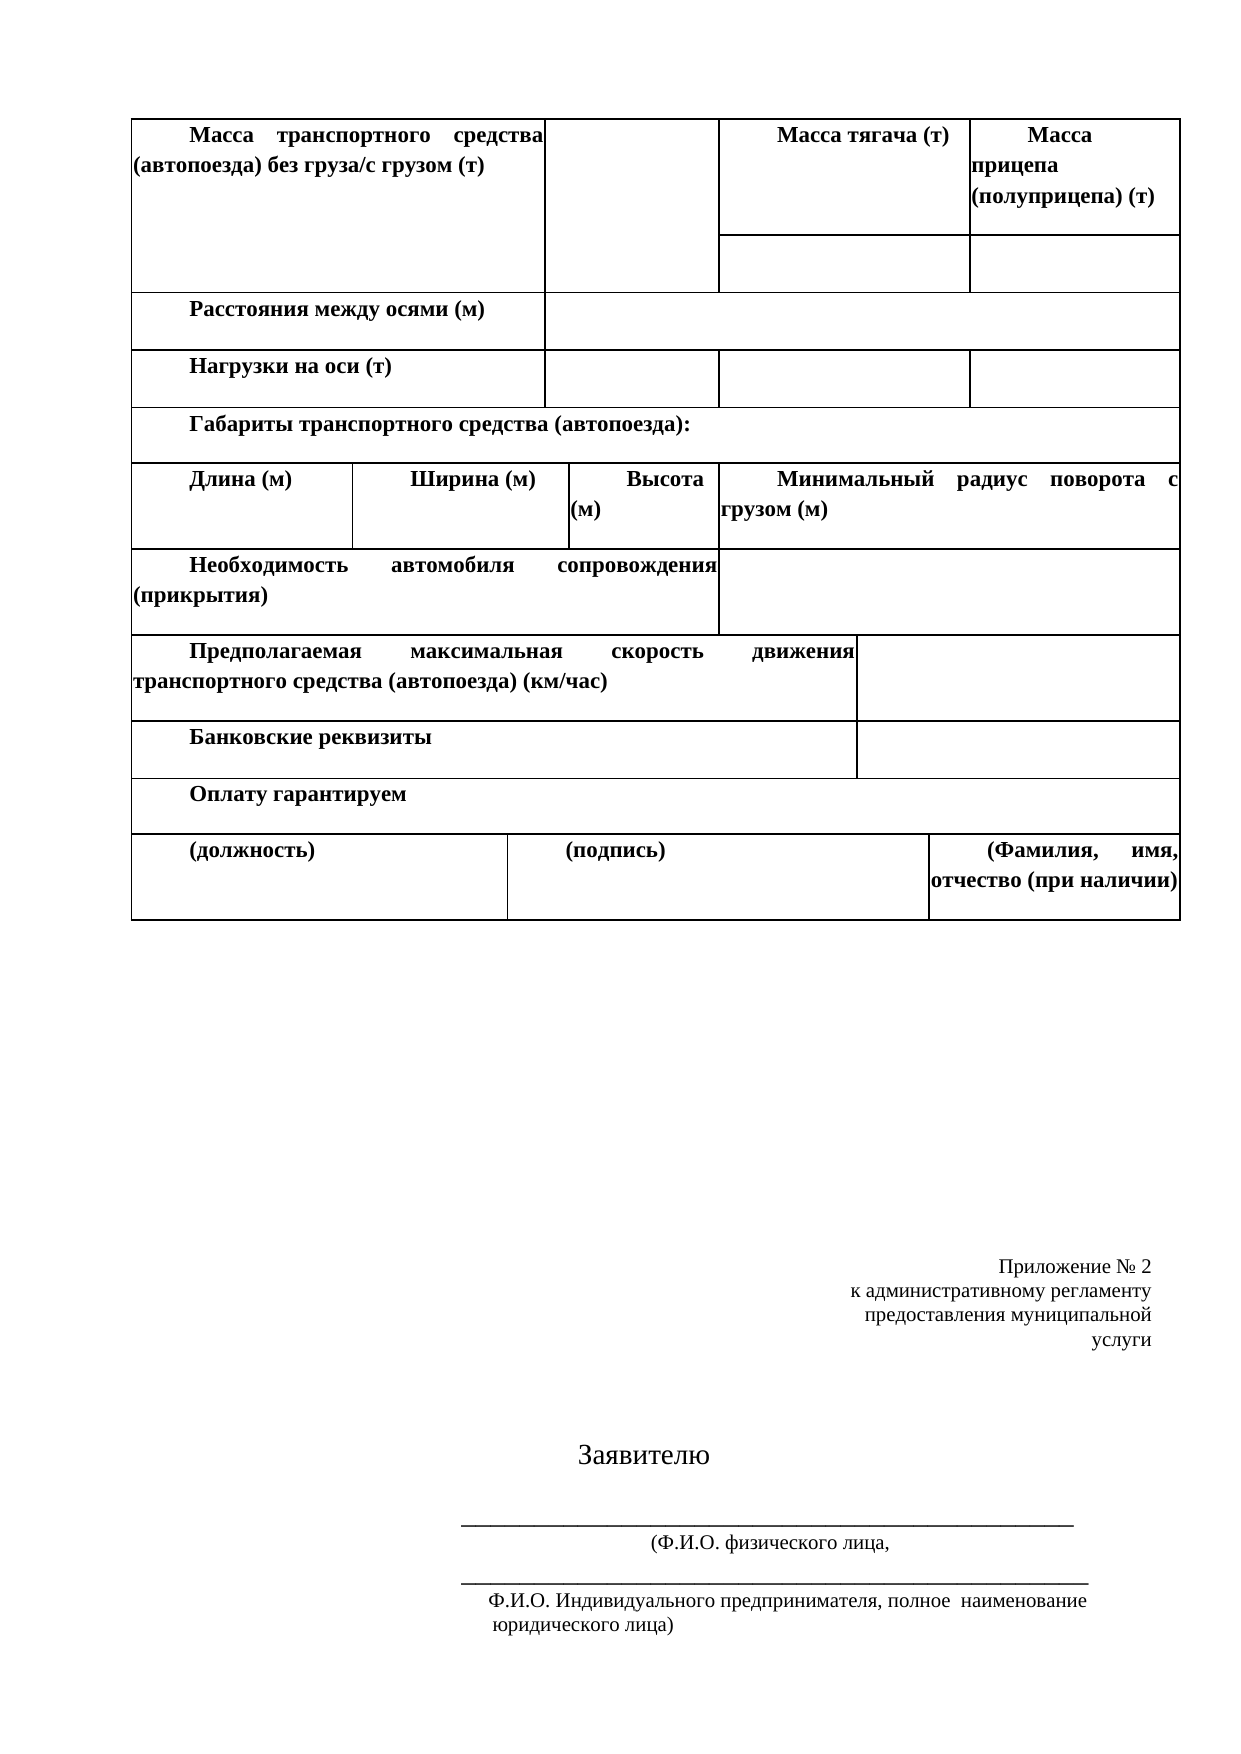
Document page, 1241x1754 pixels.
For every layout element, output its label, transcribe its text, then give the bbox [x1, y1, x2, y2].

table_cell [546, 293, 1179, 349]
table_cell [720, 236, 969, 292]
table_cell [971, 236, 1179, 292]
text Приложение № 2 [133, 1254, 1152, 1278]
table_cell (Фамилия, имя, отчество (при наличии) [930, 835, 1179, 919]
table_cell Предполагаемая максимальная скорость движения транспортного средства (автопоезда) (км/час) [132, 636, 856, 720]
text ___________________________________________ [133, 1554, 1152, 1588]
table_cell Банковские реквизиты [132, 722, 856, 777]
table_cell Масса тягача (т) [720, 120, 969, 234]
table_cell Минимальный радиус поворота с грузом (м) [720, 464, 1179, 548]
text __________________________________________ [133, 1496, 1152, 1530]
table_cell [858, 722, 1179, 777]
text (Ф.И.О. физического лица, [133, 1530, 1152, 1554]
text к административному регламенту [133, 1278, 1152, 1302]
table_cell Высота (м) [570, 464, 718, 548]
text предоставления муниципальной [133, 1302, 1152, 1326]
table_cell (подпись) [508, 835, 928, 919]
table_cell Длина (м) [132, 464, 352, 548]
table_cell [971, 351, 1179, 406]
table_cell Масса прицепа (полуприцепа) (т) [971, 120, 1179, 234]
text услуги [133, 1326, 1152, 1351]
table_cell Габариты транспортного средства (автопоезда): [132, 408, 1179, 462]
table_cell Нагрузки на оси (т) [132, 351, 544, 406]
table_cell [858, 636, 1179, 720]
table_cell [546, 120, 718, 292]
table_cell Оплату гарантируем [132, 779, 1179, 833]
table_cell (должность) [132, 835, 507, 919]
table_cell [720, 351, 969, 406]
table_cell [720, 550, 1179, 634]
text Заявителю [133, 1437, 1152, 1471]
table_cell Масса транспортного средства (автопоезда) без груза/с грузом (т) [132, 120, 544, 292]
table_cell Необходимость автомобиля сопровождения (прикрытия) [132, 550, 718, 634]
table_cell [546, 351, 718, 406]
table_cell Расстояния между осями (м) [132, 293, 544, 349]
text юридического лица) [133, 1612, 1152, 1636]
table_cell Ширина (м) [353, 464, 568, 548]
text Ф.И.О. Индивидуального предпринимателя, полное наименование [133, 1588, 1152, 1612]
